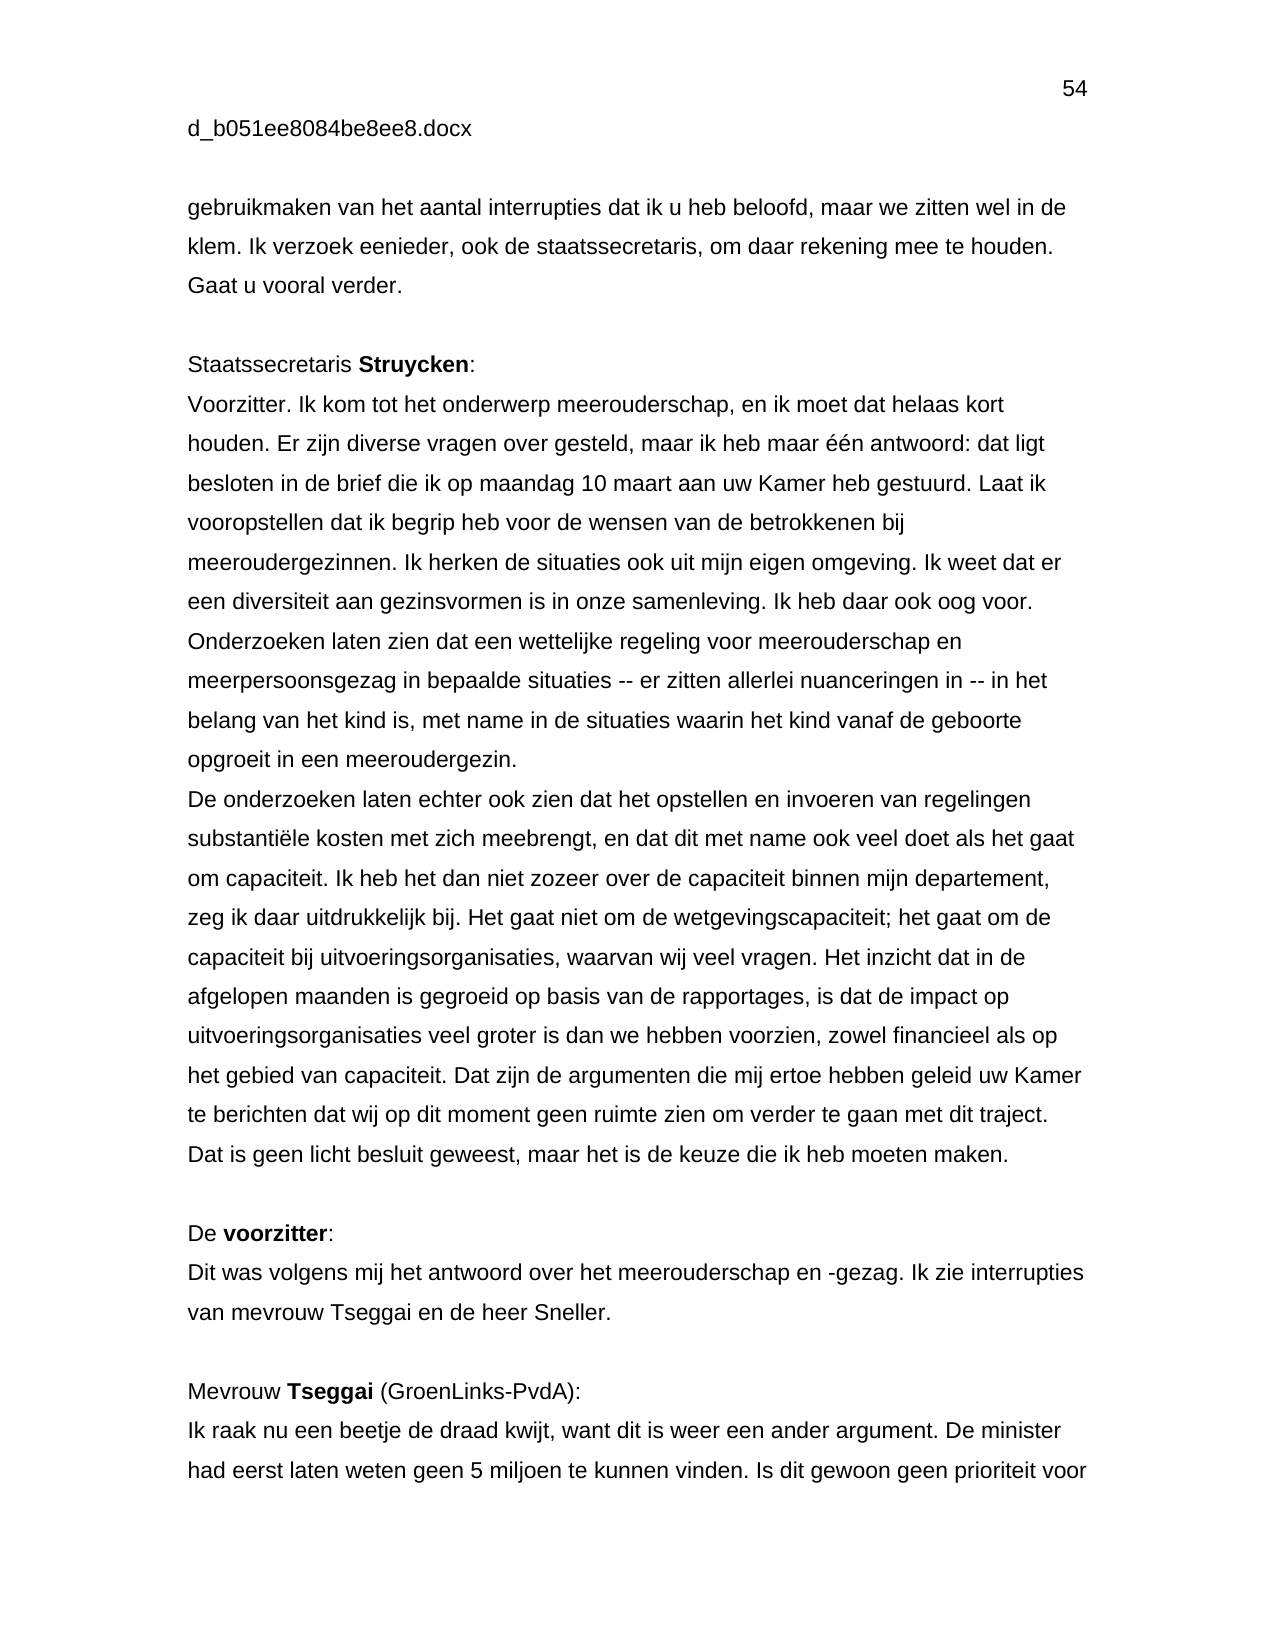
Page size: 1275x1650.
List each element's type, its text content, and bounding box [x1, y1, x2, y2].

text De voorzitter: [187, 1220, 1087, 1246]
text Mevrouw Tseggai (GroenLinks-PvdA): [187, 1378, 1087, 1404]
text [187, 1417, 1087, 1483]
text Voorzitter. Ik kom tot het onderwerp meerouderschap, en ik moet dat helaas kort houden. Er zijn diverse vragen over gesteld, maar ik heb maar één antwoord: dat ligt besloten in de brief die ik op maandag 10 maart aan uw Kamer heb gestuurd. Laat ik vooropstellen dat ik begrip heb voor de wensen van de betrokkenen bij meeroudergezinnen. Ik herken de situaties ook uit mijn eigen omgeving. Ik weet dat er een diversiteit aan gezinsvormen is in onze samenleving. Ik heb daar ook oog voor. Onderzoeken laten zien dat een wettelijke regeling voor meerouderschap en meerpersoonsgezag in bepaalde situaties -- er zitten allerlei nuanceringen in -- in het belang van het kind is, met name in de situaties waarin het kind vanaf de geboorte opgroeit in een meeroudergezin. [187, 391, 1087, 772]
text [187, 193, 1087, 299]
text De onderzoeken laten echter ook zien dat het opstellen en invoeren van regelingen substantiële kosten met zich meebrengt, en dat dit met name ook veel doet als het gaat om capaciteit. Ik heb het dan niet zozeer over de capaciteit binnen mijn departement, zeg ik daar uitdrukkelijk bij. Het gaat niet om de wetgevingscapaciteit; het gaat om de capaciteit bij uitvoeringsorganisaties, waarvan wij veel vragen. Het inzicht dat in de afgelopen maanden is gegroeid op basis van de rapportages, is dat de impact op uitvoeringsorganisaties veel groter is dan we hebben voorzien, zowel financieel als op het gebied van capaciteit. Dat zijn de argumenten die mij ertoe hebben geleid uw Kamer te berichten dat wij op dit moment geen ruimte zien om verder te gaan met dit traject. Dat is geen licht besluit geweest, maar het is de keuze die ik heb moeten maken. [187, 786, 1087, 1167]
text Dit was volgens mij het antwoord over het meerouderschap en -gezag. Ik zie interrupties van mevrouw Tseggai en de heer Sneller. [187, 1259, 1087, 1325]
text Staatssecretaris Struycken: [187, 351, 1087, 378]
